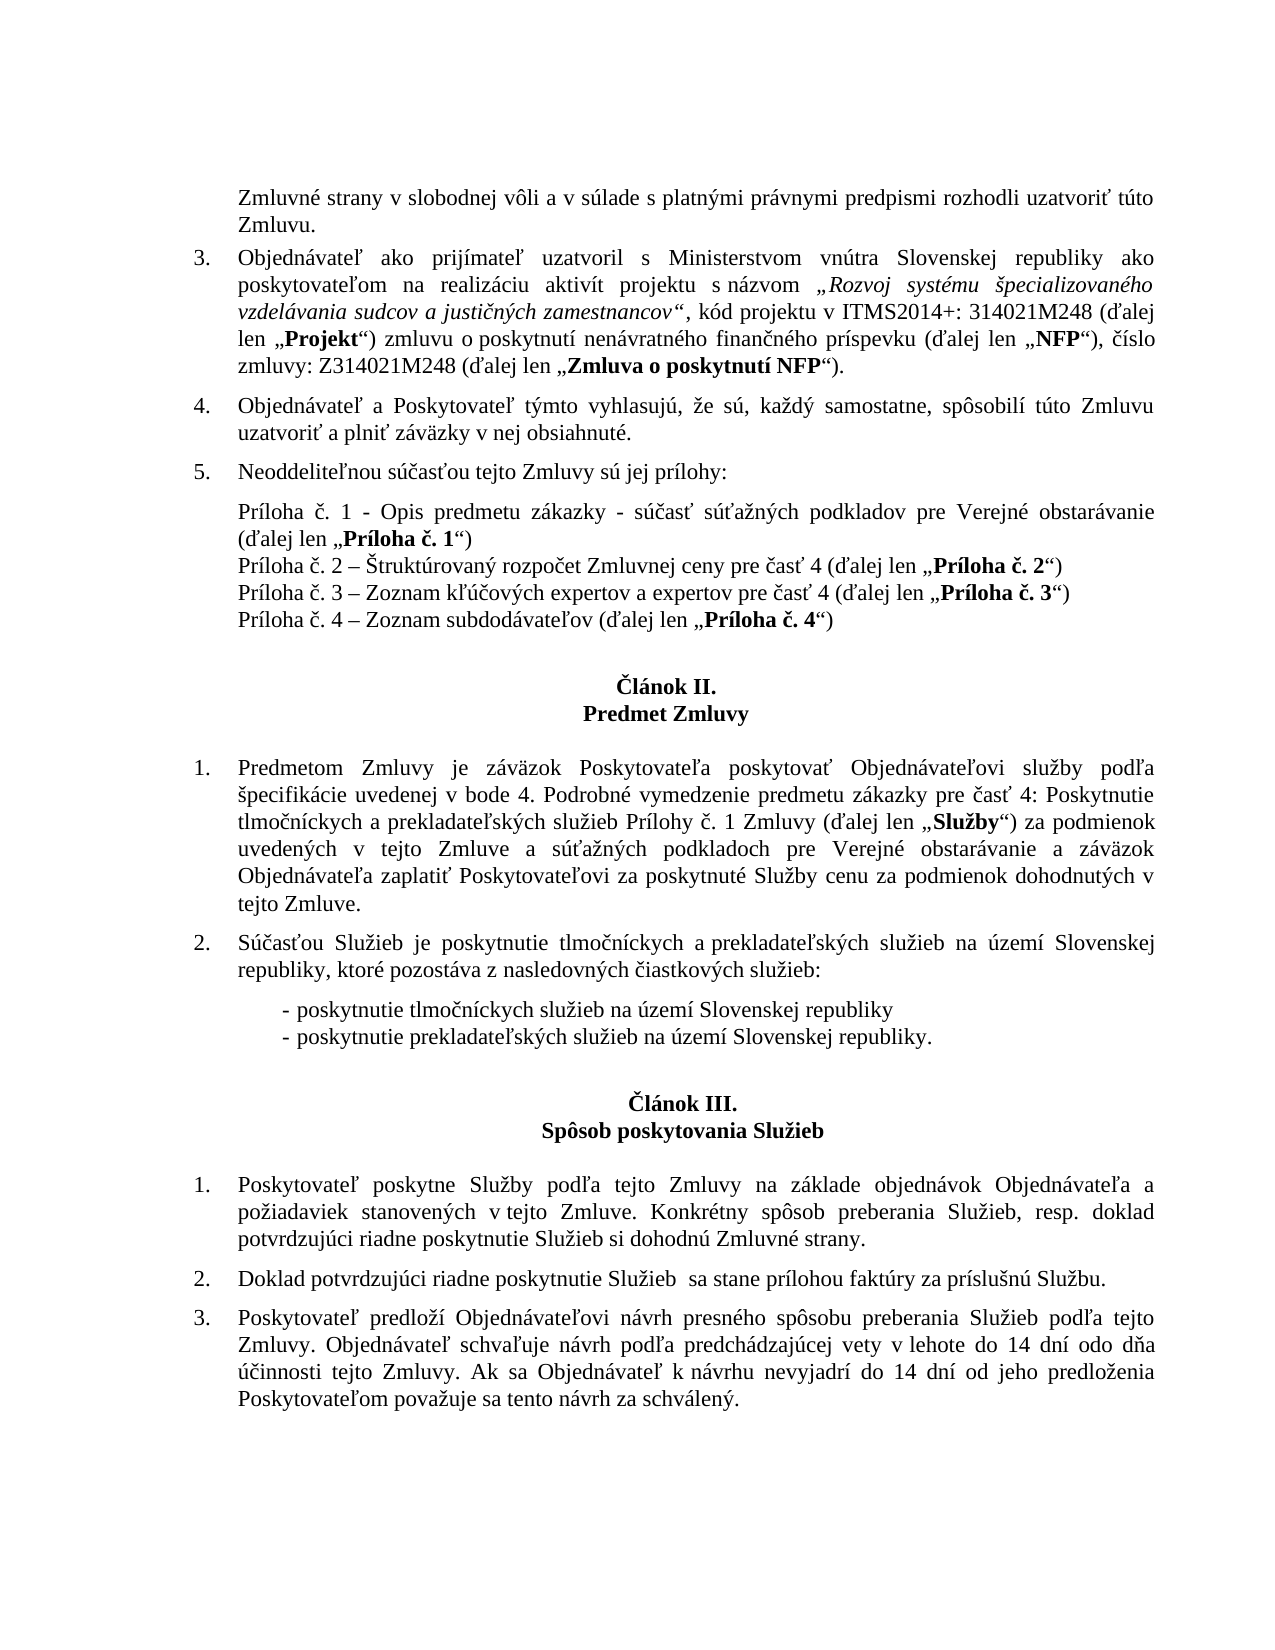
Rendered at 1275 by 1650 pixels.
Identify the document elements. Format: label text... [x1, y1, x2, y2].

text Spôsob poskytovania Služieb [210, 1117, 1156, 1143]
text Príloha č. 4 – Zoznam subdodávateľov (ďalej len „Príloha č. 4“) [238, 606, 1156, 633]
text Článok II. [210, 673, 1122, 699]
list Doklad potvrdzujúci riadne poskytnutie Služieb sa stane prílohou faktúry za príslušnú Službu. [193, 1265, 1156, 1291]
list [193, 184, 1156, 238]
list poskytnutie prekladateľských služieb na území Slovenskej republiky. [282, 1023, 1156, 1049]
list Neoddeliteľnou súčasťou tejto Zmluvy sú jej prílohy: [193, 458, 1156, 485]
list Poskytovateľ poskytne Služby podľa tejto Zmluvy na základe objednávok Objednávateľa a požiadaviek stanovených v tejto Zmluve. Konkrétny spôsob preberania Služieb, resp. doklad potvrdzujúci riadne poskytnutie Služieb si dohodnú Zmluvné strany. [193, 1171, 1156, 1251]
text Článok III. [210, 1090, 1156, 1116]
list Objednávateľ a Poskytovateľ týmto vyhlasujú, že sú, každý samostatne, spôsobilí túto Zmluvu uzatvoriť a plniť záväzky v nej obsiahnuté. [193, 392, 1156, 445]
list poskytnutie tlmočníckych služieb na území Slovenskej republiky [282, 996, 1156, 1022]
list Objednávateľ ako prijímateľ uzatvoril s Ministerstvom vnútra Slovenskej republiky ako poskytovateľom na realizáciu aktivít projektu s názvom „Rozvoj systému špecializovaného vzdelávania sudcov a justičných zamestnancov“, kód projektu v ITMS2014+: 314021M248 (ďalej len „Projekt“) zmluvu o poskytnutí nenávratného finančného príspevku (ďalej len „NFP“), číslo zmluvy: Z314021M248 (ďalej len „Zmluva o poskytnutí NFP“). [193, 244, 1156, 378]
list Súčasťou Služieb je poskytnutie tlmočníckych a prekladateľských služieb na území Slovenskej republiky, ktoré pozostáva z nasledovných čiastkových služieb: [193, 929, 1156, 983]
list Poskytovateľ predloží Objednávateľovi návrh presného spôsobu preberania Služieb podľa tejto Zmluvy. Objednávateľ schvaľuje návrh podľa predchádzajúcej vety v lehote do 14 dní odo dňa účinnosti tejto Zmluvy. Ak sa Objednávateľ k návrhu nevyjadrí do 14 dní od jeho predloženia Poskytovateľom považuje sa tento návrh za schválený. [193, 1304, 1156, 1412]
list Predmetom Zmluvy je záväzok Poskytovateľa poskytovať Objednávateľovi služby podľa špecifikácie uvedenej v bode 4. Podrobné vymedzenie predmetu zákazky pre časť 4: Poskytnutie tlmočníckych a prekladateľských služieb Prílohy č. 1 Zmluvy (ďalej len „Služby“) za podmienok uvedených v tejto Zmluve a súťažných podkladoch pre Verejné obstarávanie a záväzok Objednávateľa zaplatiť Poskytovateľovi za poskytnuté Služby cenu za podmienok dohodnutých v tejto Zmluve. [193, 754, 1156, 916]
text Príloha č. 3 – Zoznam kľúčových expertov a expertov pre časť 4 (ďalej len „Príloha č. 3“) [238, 579, 1156, 606]
text Príloha č. 2 – Štruktúrovaný rozpočet Zmluvnej ceny pre časť 4 (ďalej len „Príloha č. 2“) [238, 552, 1156, 578]
text Príloha č. 1 - Opis predmetu zákazky - súčasť súťažných podkladov pre Verejné obstarávanie (ďalej len „Príloha č. 1“) [238, 498, 1156, 551]
text Predmet Zmluvy [210, 700, 1122, 726]
